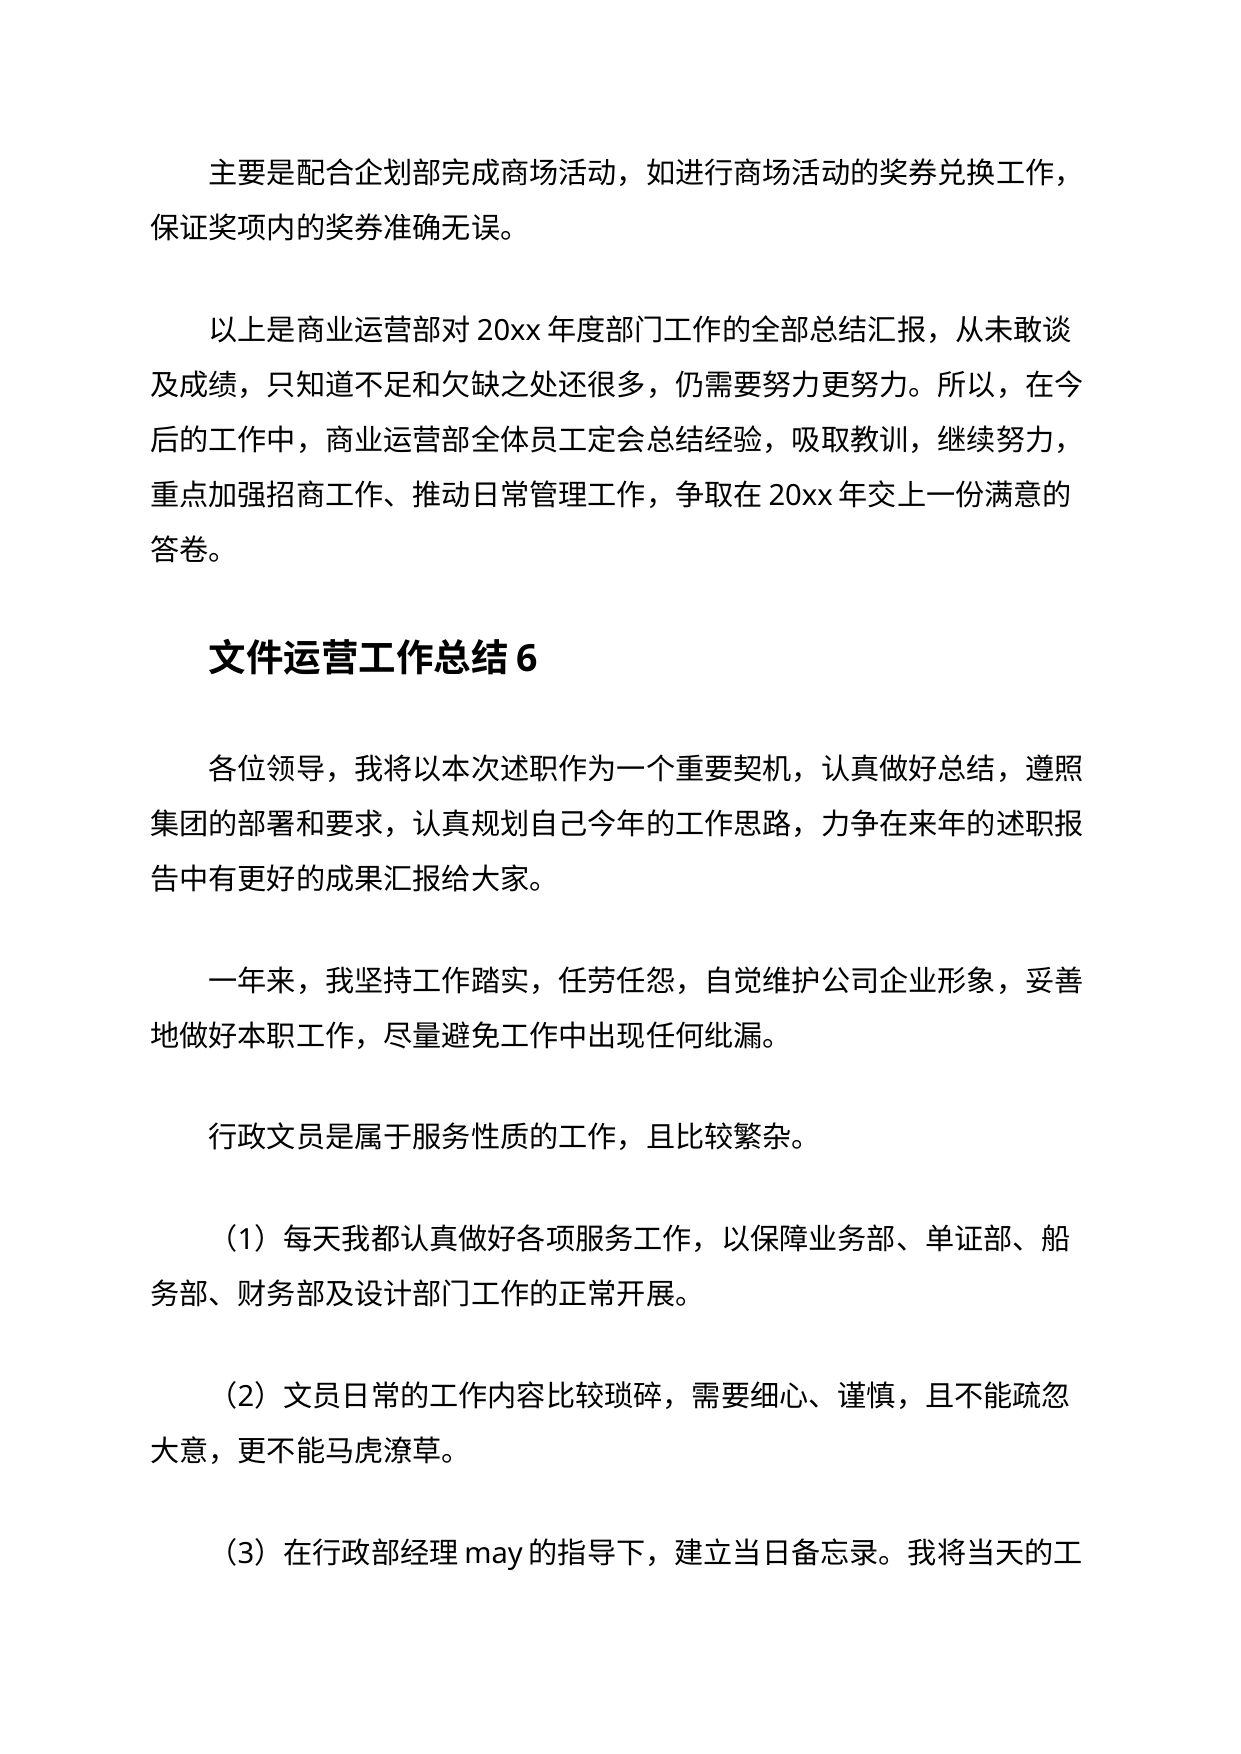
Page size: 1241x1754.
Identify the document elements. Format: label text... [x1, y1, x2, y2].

text （1）每天我都认真做好各项服务工作，以保障业务部、单证部、船务部、财务部及设计部门工作的正常开展。 [150, 1216, 1090, 1313]
text 一年来，我坚持工作踏实，任劳任怨，自觉维护公司企业形象，妥善地做好本职工作，尽量避免工作中出现任何纰漏。 [150, 957, 1090, 1054]
text （2）文员日常的工作内容比较琐碎，需要细心、谨慎，且不能疏忽大意，更不能马虎潦草。 [150, 1373, 1090, 1470]
text 主要是配合企划部完成商场活动，如进行商场活动的奖券兑换工作，保证奖项内的奖券准确无误。 [150, 150, 1090, 247]
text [150, 1529, 1090, 1572]
text 以上是商业运营部对20xx年度部门工作的全部总结汇报，从未敢谈及成绩，只知道不足和欠缺之处还很多，仍需要努力更努力。所以，在今后的工作中，商业运营部全体员工定会总结经验，吸取教训，继续努力，重点加强招商工作、推动日常管理工作，争取在20xx年交上一份满意的答卷。 [150, 307, 1090, 569]
text 各位领导，我将以本次述职作为一个重要契机，认真做好总结，遵照集团的部署和要求，认真规划自己今年的工作思路，力争在来年的述职报告中有更好的成果汇报给大家。 [150, 746, 1090, 898]
text 行政文员是属于服务性质的工作，且比较繁杂。 [150, 1114, 1090, 1156]
text 文件运营工作总结6 [150, 628, 1090, 683]
